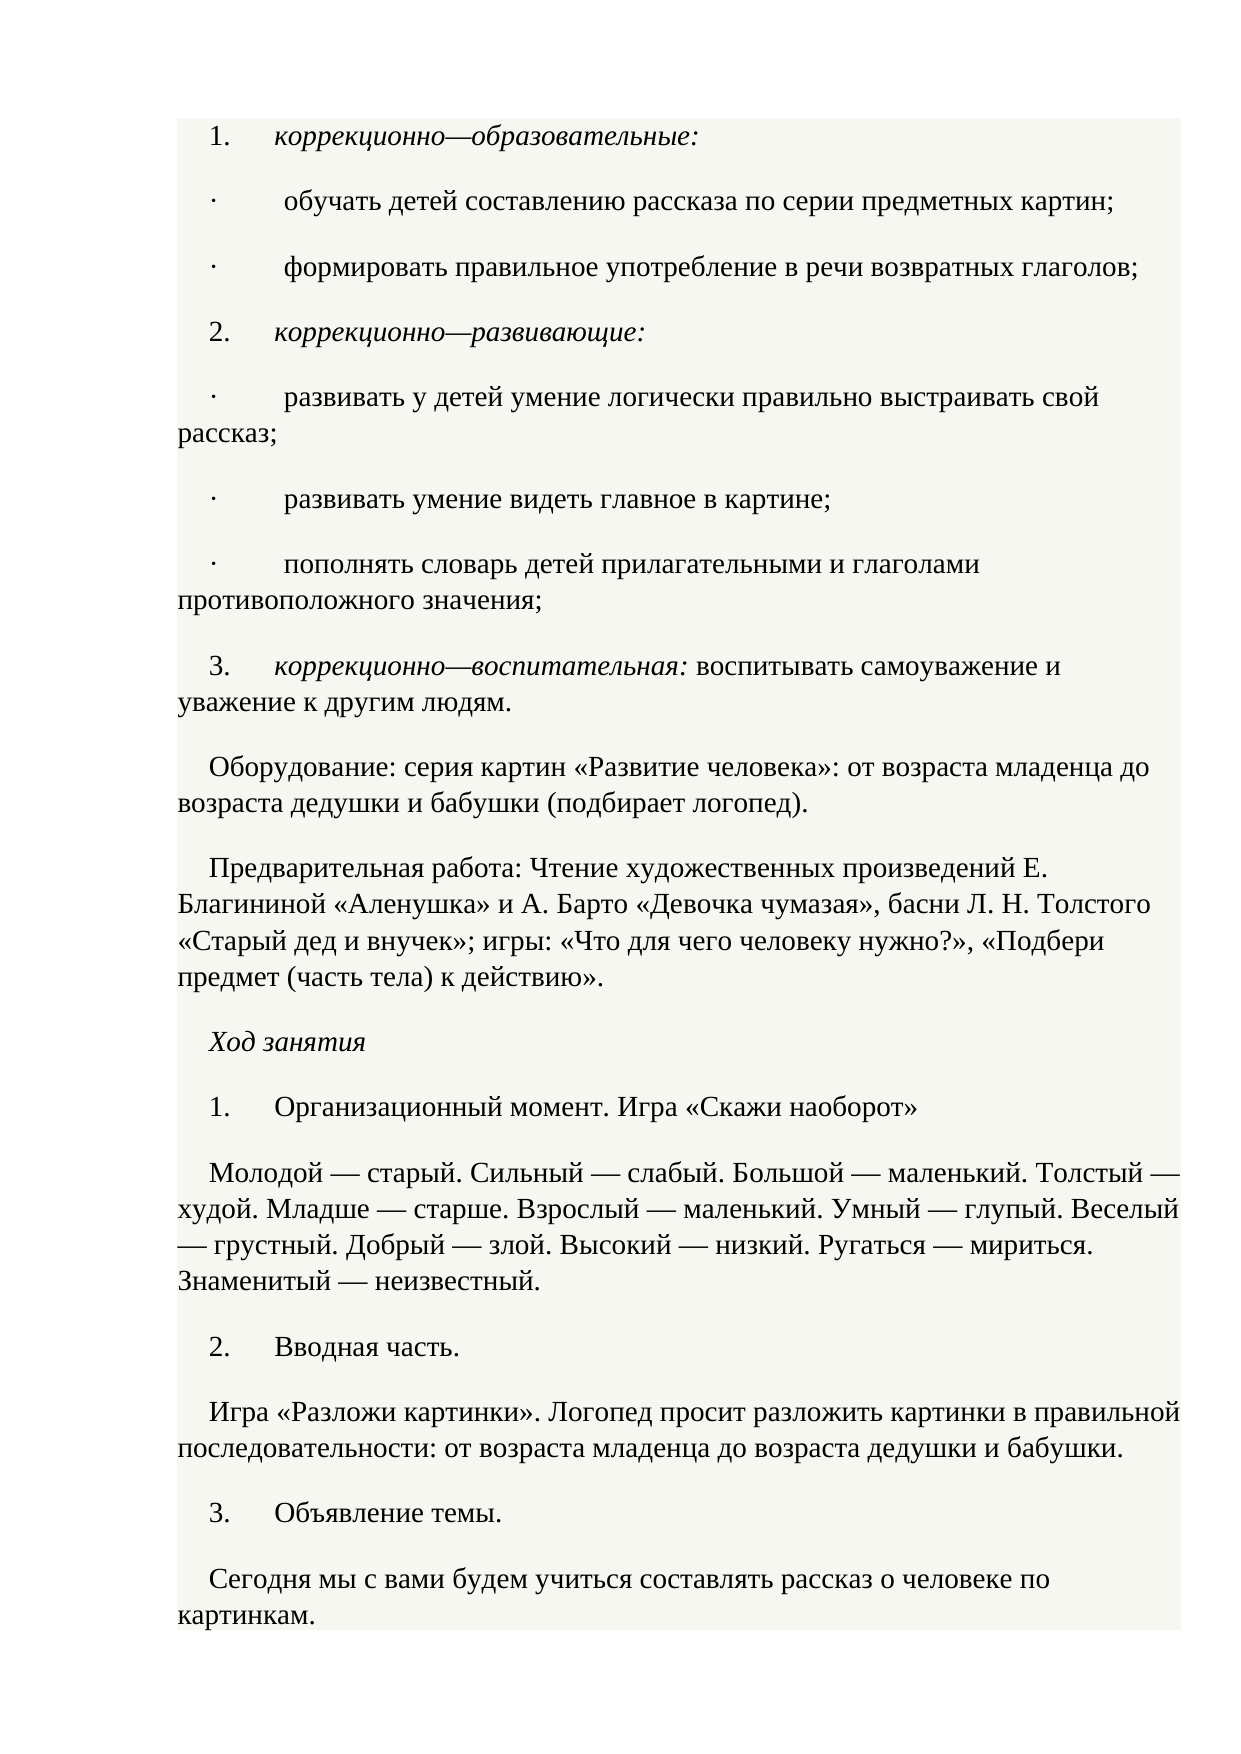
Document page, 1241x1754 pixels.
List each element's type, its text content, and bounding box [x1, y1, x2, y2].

text · развивать умение видеть главное в картине; [177, 481, 1181, 514]
text Игра «Разложи картинки». Логопед просит разложить картинки в правильной последовательности: от возраста младенца до возраста дедушки и бабушки. [177, 1394, 1181, 1464]
text Молодой — старый. Сильный — слабый. Большой — маленький. Толстый — худой. Младше — старше. Взрослый — маленький. Умный — глупый. Веселый — грустный. Добрый — злой. Высокий — низкий. Ругаться — мириться. Знаменитый — неизвестный. [177, 1155, 1181, 1297]
text 2. коррекционно—развивающие: [177, 314, 1181, 348]
text 2. Вводная часть. [177, 1329, 1181, 1362]
text Сегодня мы с вами будем учиться составлять рассказ о человеке по картинкам. [177, 1561, 1181, 1630]
text · развивать у детей умение логически правильно выстраивать свой рассказ; [177, 379, 1181, 449]
text Оборудование: серия картин «Развитие человека»: от возраста младенца до возраста дедушки и бабушки (подбирает логопед). [177, 749, 1181, 819]
text 1. коррекционно—образовательные: [177, 118, 1181, 152]
text 3. Объявление темы. [177, 1495, 1181, 1529]
text 1. Организационный момент. Игра «Скажи наоборот» [177, 1089, 1181, 1123]
text · обучать детей составлению рассказа по серии предметных картин; [177, 183, 1181, 217]
text Ход занятия [177, 1024, 1181, 1058]
text · формировать правильное употребление в речи возвратных глаголов; [177, 249, 1181, 282]
text Предварительная работа: Чтение художественных произведений Е. Благининой «Аленушка» и А. Барто «Девочка чумазая», басни Л. Н. Толстого «Старый дед и внучек»; игры: «Что для чего человеку нужно?», «Подбери предмет (часть тела) к действию». [177, 851, 1181, 992]
text 3. коррекционно—воспитательная: воспитывать самоуважение и уважение к другим людям. [177, 648, 1181, 717]
text · пополнять словарь детей прилагательными и глаголами противоположного значения; [177, 546, 1181, 616]
